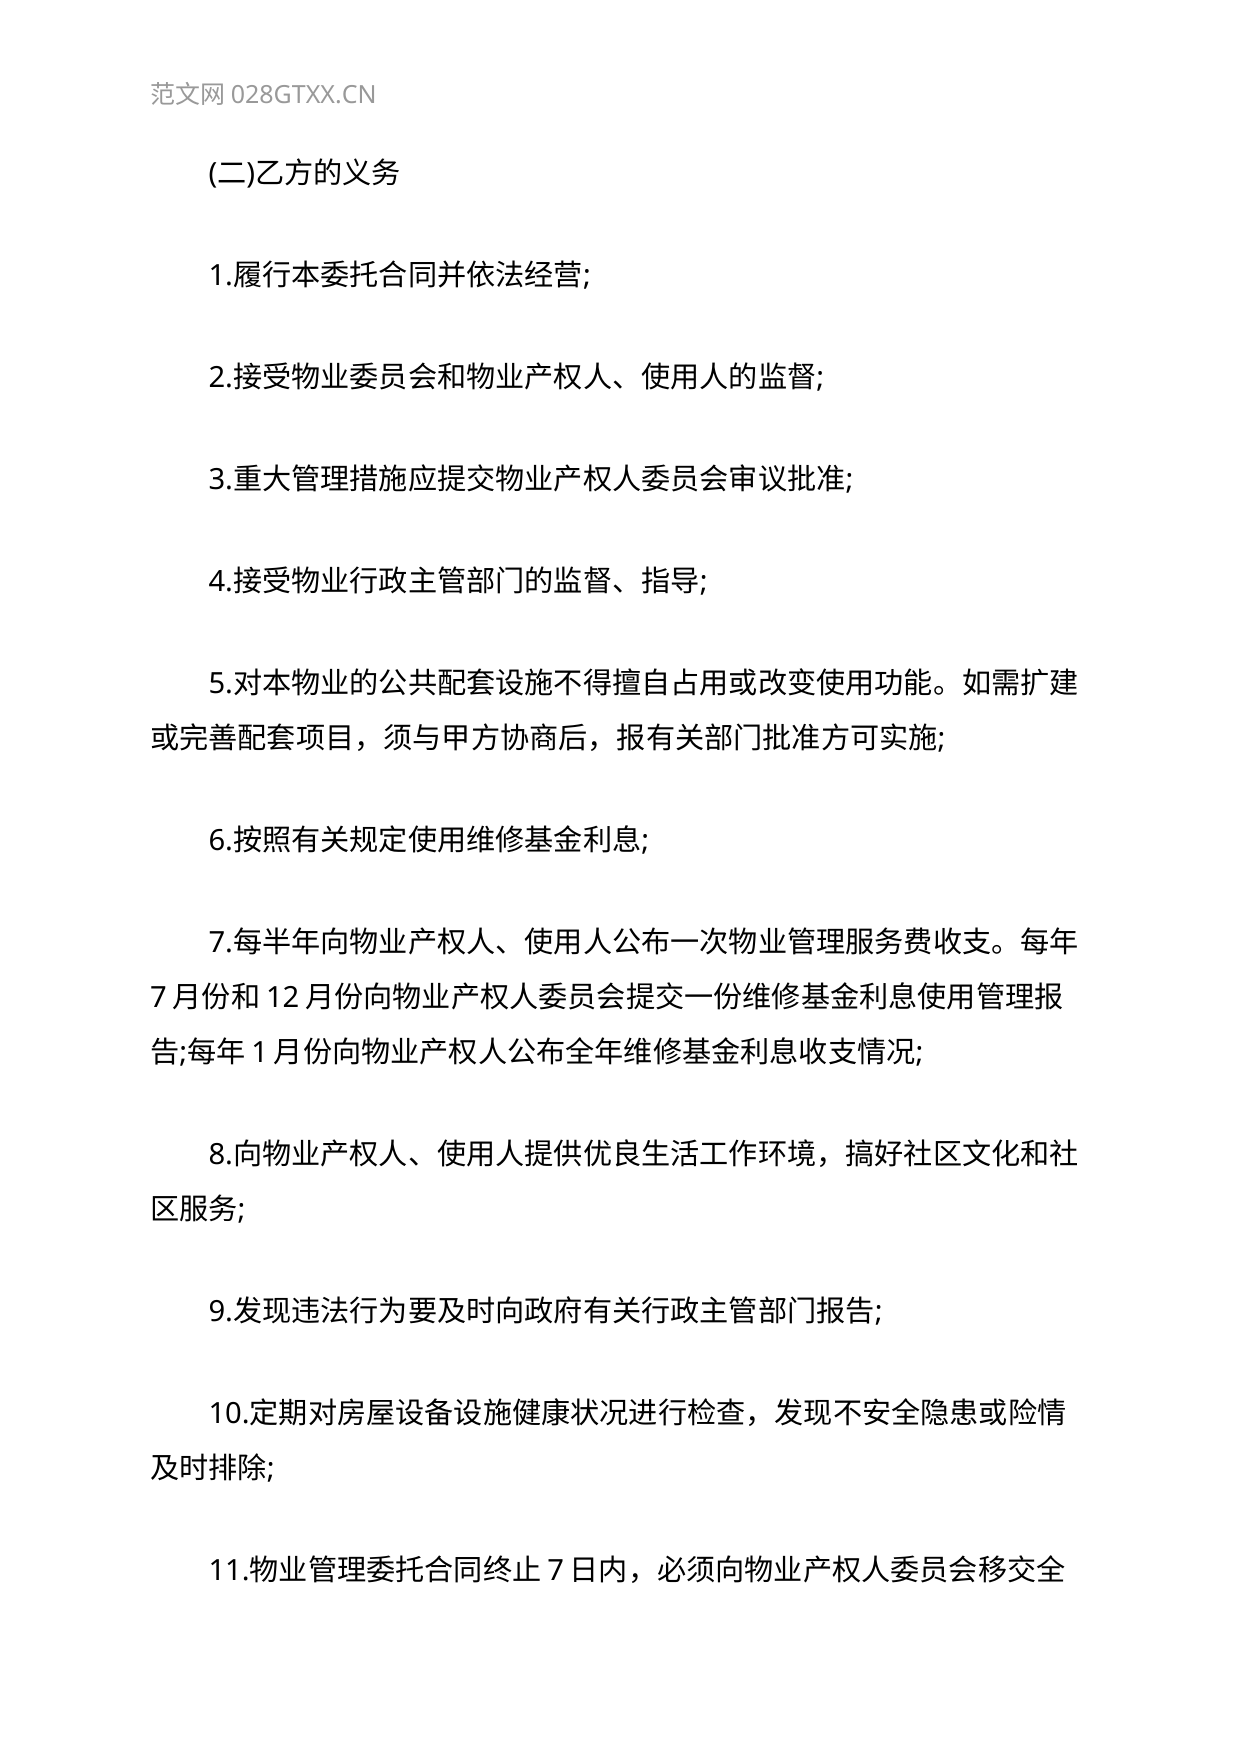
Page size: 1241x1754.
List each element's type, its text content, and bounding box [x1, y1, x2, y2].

text 10.定期对房屋设备设施健康状况进行检查，发现不安全隐患或险情及时排除; [150, 1390, 1090, 1487]
text 5.对本物业的公共配套设施不得擅自占用或改变使用功能。如需扩建或完善配套项目，须与甲方协商后，报有关部门批准方可实施; [150, 660, 1090, 757]
text (二)乙方的义务 [150, 150, 1090, 192]
text 7.每半年向物业产权人、使用人公布一次物业管理服务费收支。每年7月份和12月份向物业产权人委员会提交一份维修基金利息使用管理报告;每年1月份向物业产权人公布全年维修基金利息收支情况; [150, 919, 1090, 1071]
text 8.向物业产权人、使用人提供优良生活工作环境，搞好社区文化和社区服务; [150, 1131, 1090, 1228]
text 6.按照有关规定使用维修基金利息; [150, 817, 1090, 859]
text 4.接受物业行政主管部门的监督、指导; [150, 558, 1090, 600]
text 1.履行本委托合同并依法经营; [150, 252, 1090, 294]
text 2.接受物业委员会和物业产权人、使用人的监督; [150, 354, 1090, 396]
text 3.重大管理措施应提交物业产权人委员会审议批准; [150, 456, 1090, 498]
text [150, 1547, 1090, 1589]
text 9.发现违法行为要及时向政府有关行政主管部门报告; [150, 1288, 1090, 1330]
